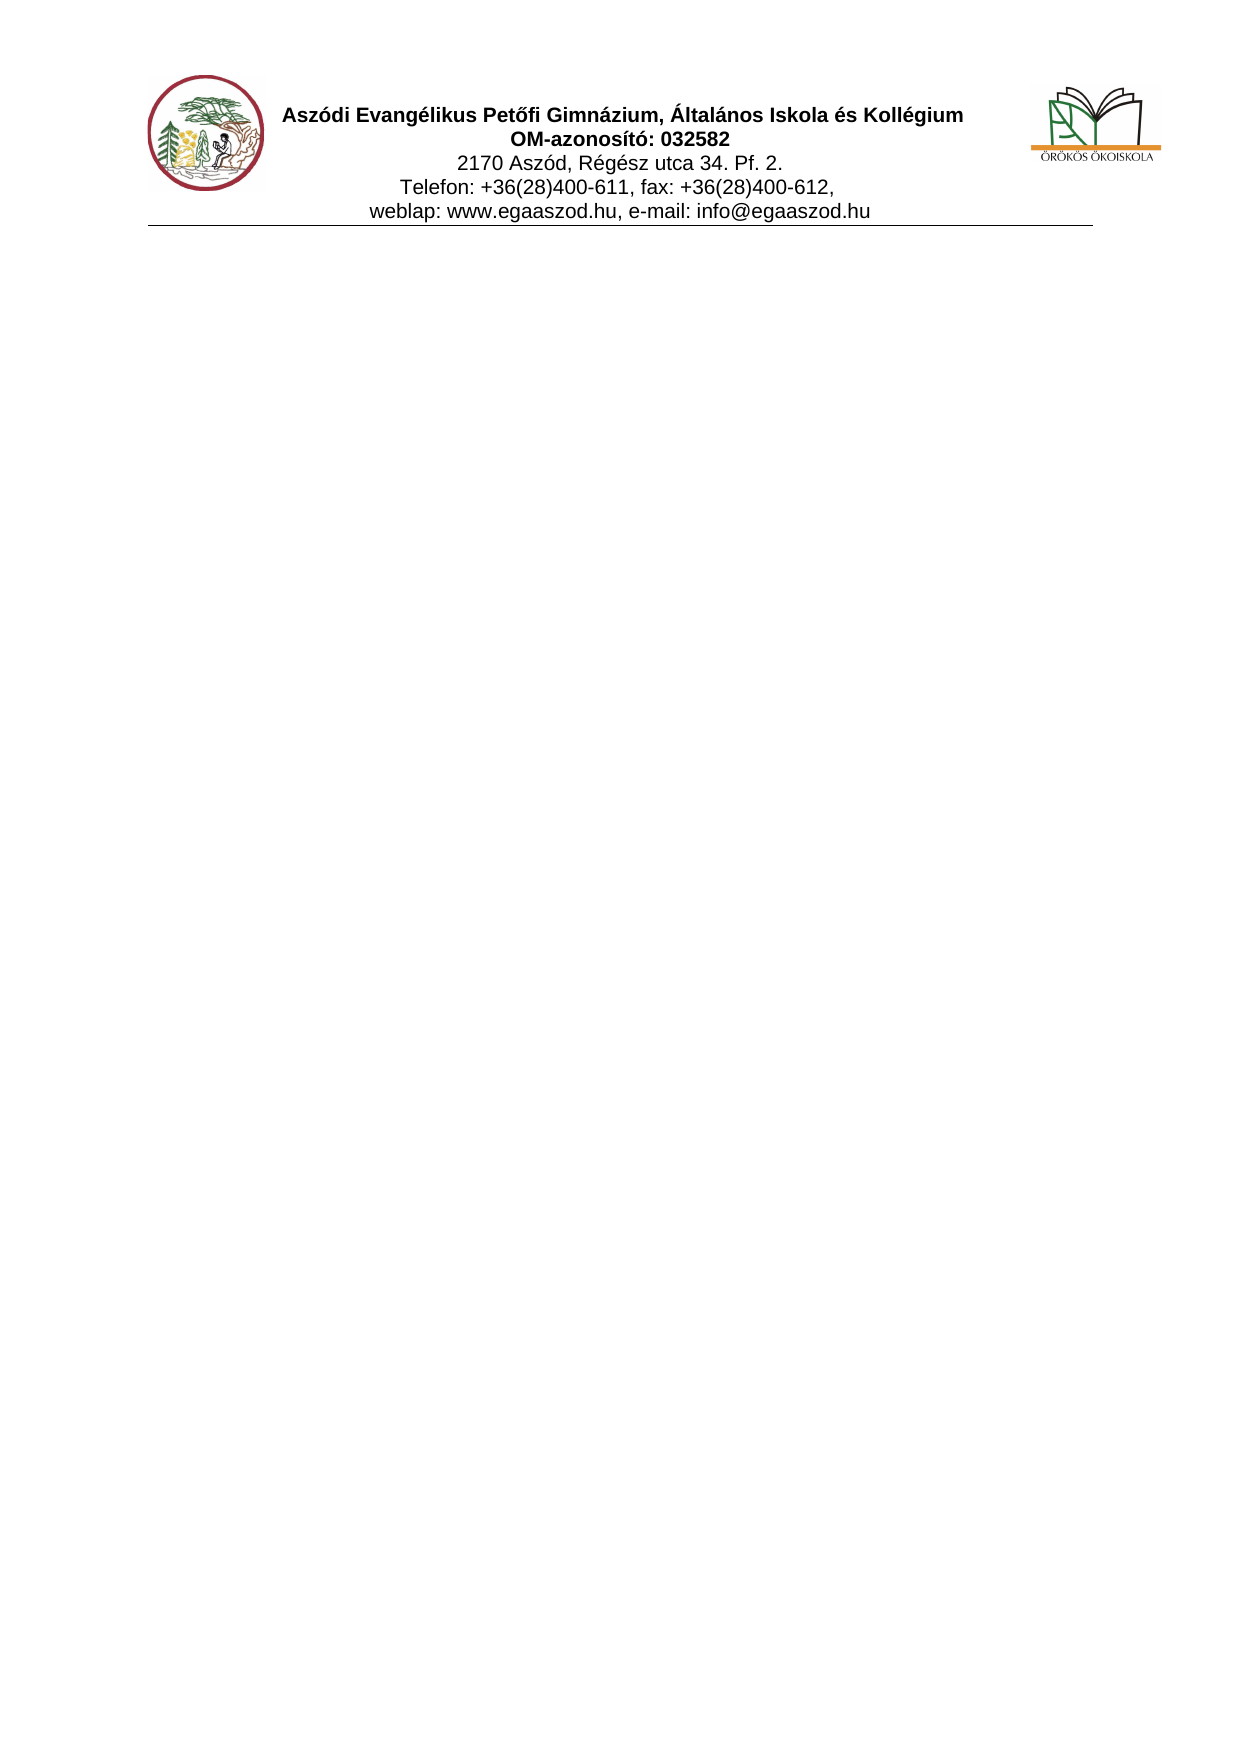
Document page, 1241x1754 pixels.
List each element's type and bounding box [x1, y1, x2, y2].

picture [1030, 83, 1162, 162]
picture [147, 75, 266, 191]
